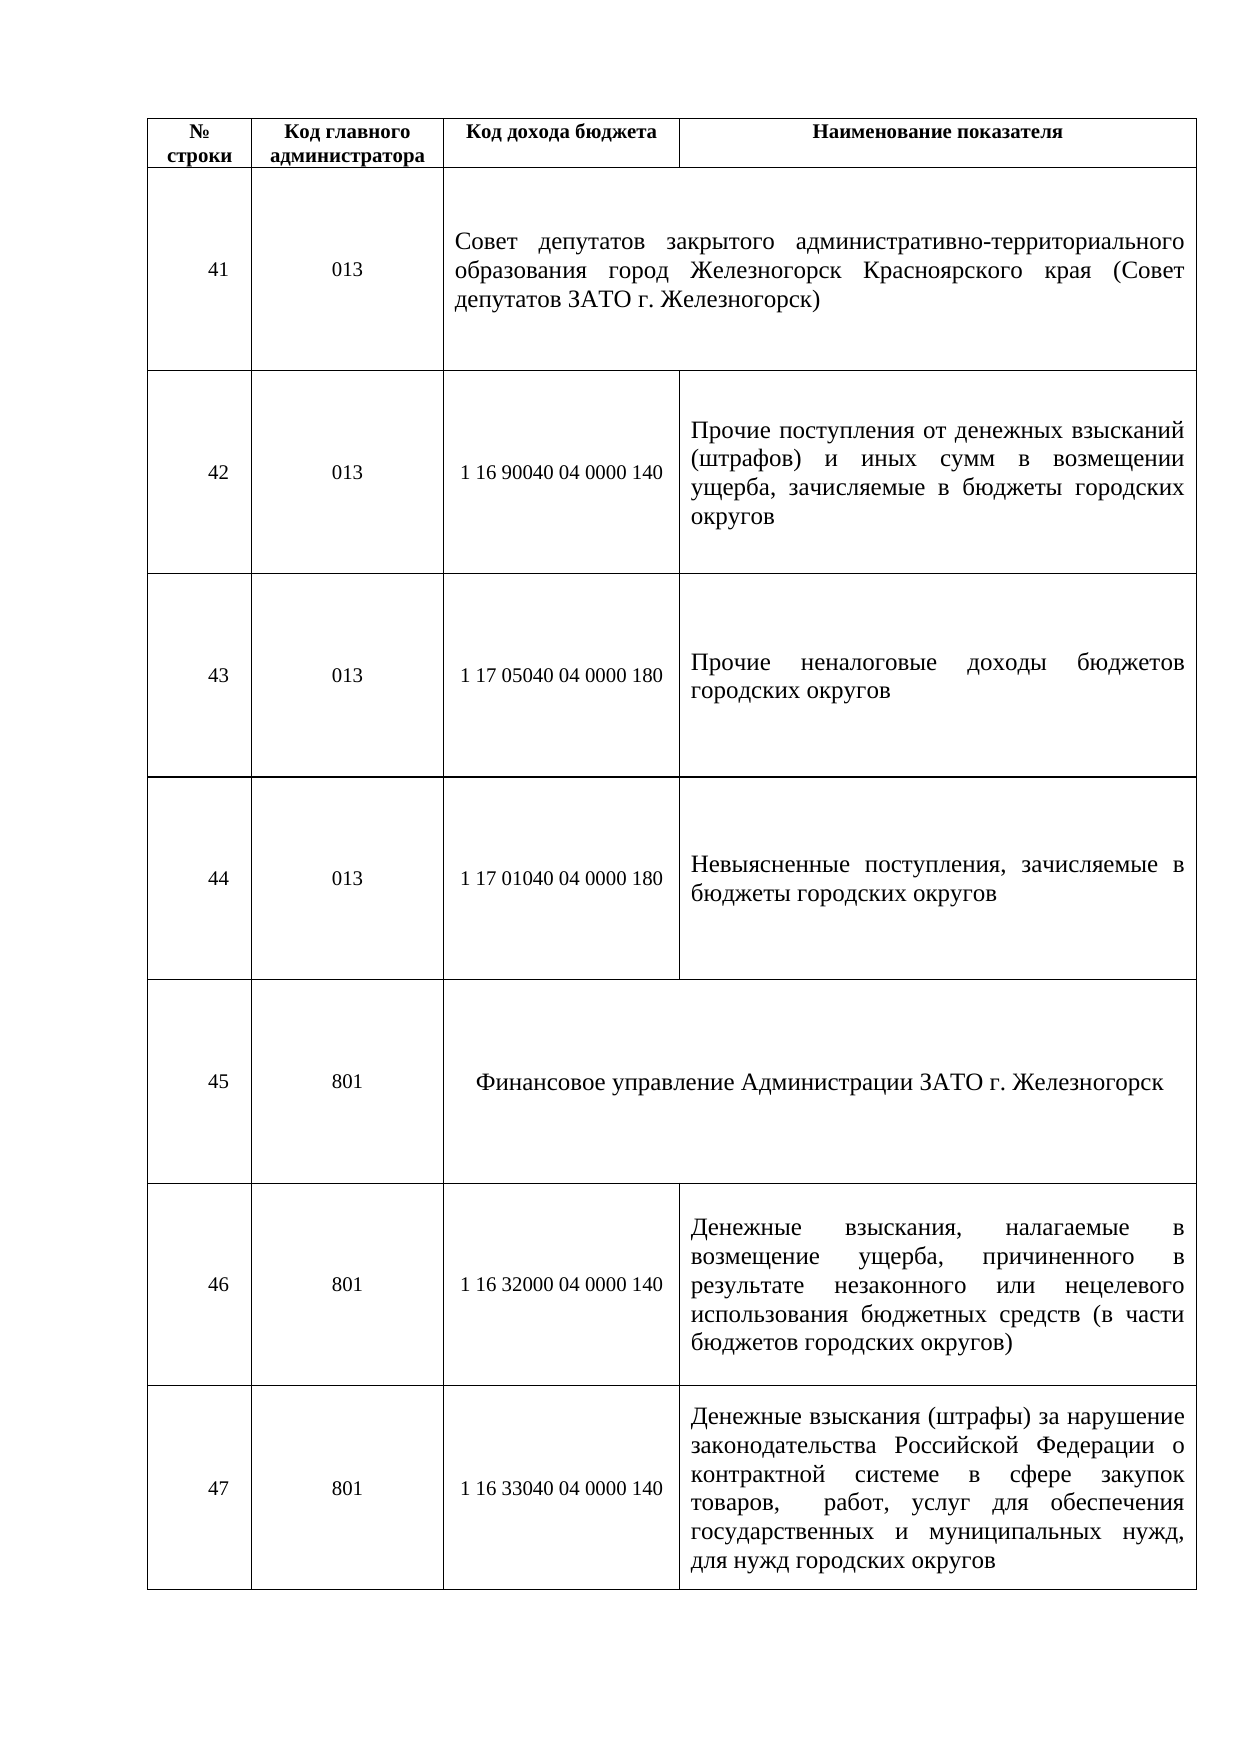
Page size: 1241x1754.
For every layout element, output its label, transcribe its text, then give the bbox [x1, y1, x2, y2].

table_cell Денежные взыскания (штрафы) за нарушение законодательства Российской Федерации о контрактной системе в сфере закупок товаров, работ, услуг для обеспечения государственных и муниципальных нужд, для нужд городских округов [680, 1386, 1196, 1588]
table_cell 1 17 05040 04 0000 180 [444, 574, 679, 776]
table_cell Прочие неналоговые доходы бюджетов городских округов [680, 574, 1196, 776]
table_cell Прочие поступления от денежных взысканий (штрафов) и иных сумм в возмещении ущерба, зачисляемые в бюджеты городских округов [680, 371, 1196, 573]
table_cell 44 [148, 778, 251, 979]
table_cell 801 [252, 1386, 443, 1588]
table_cell 013 [252, 371, 443, 573]
table_cell 013 [252, 574, 443, 776]
table_cell 1 17 01040 04 0000 180 [444, 778, 679, 979]
table_cell 1 16 32000 04 0000 140 [444, 1184, 679, 1385]
table_cell 41 [148, 168, 251, 370]
table_header Код дохода бюджета [444, 119, 679, 167]
table_cell Денежные взыскания, налагаемые в возмещение ущерба, причиненного в результате незаконного или нецелевого использования бюджетных средств (в части бюджетов городских округов) [680, 1184, 1196, 1385]
table_cell 46 [148, 1184, 251, 1385]
table_cell 013 [252, 168, 443, 370]
table_cell 1 16 90040 04 0000 140 [444, 371, 679, 573]
table_header № строки [148, 119, 251, 167]
table_cell 42 [148, 371, 251, 573]
table_header Код главного администратора [252, 119, 443, 167]
table_cell 1 16 33040 04 0000 140 [444, 1386, 679, 1588]
table_cell 43 [148, 574, 251, 776]
table_cell 801 [252, 1184, 443, 1385]
table_cell Финансовое управление Администрации ЗАТО г. Железногорск [444, 980, 1196, 1182]
table_cell 47 [148, 1386, 251, 1588]
table_cell 013 [252, 778, 443, 979]
table_header Наименование показателя [680, 119, 1196, 167]
table_cell Невыясненные поступления, зачисляемые в бюджеты городских округов [680, 778, 1196, 979]
table_cell Совет депутатов закрытого административно-территориального образования город Железногорск Красноярского края (Совет депутатов ЗАТО г. Железногорск) [444, 168, 1196, 370]
table_cell 801 [252, 980, 443, 1182]
table_cell 45 [148, 980, 251, 1182]
